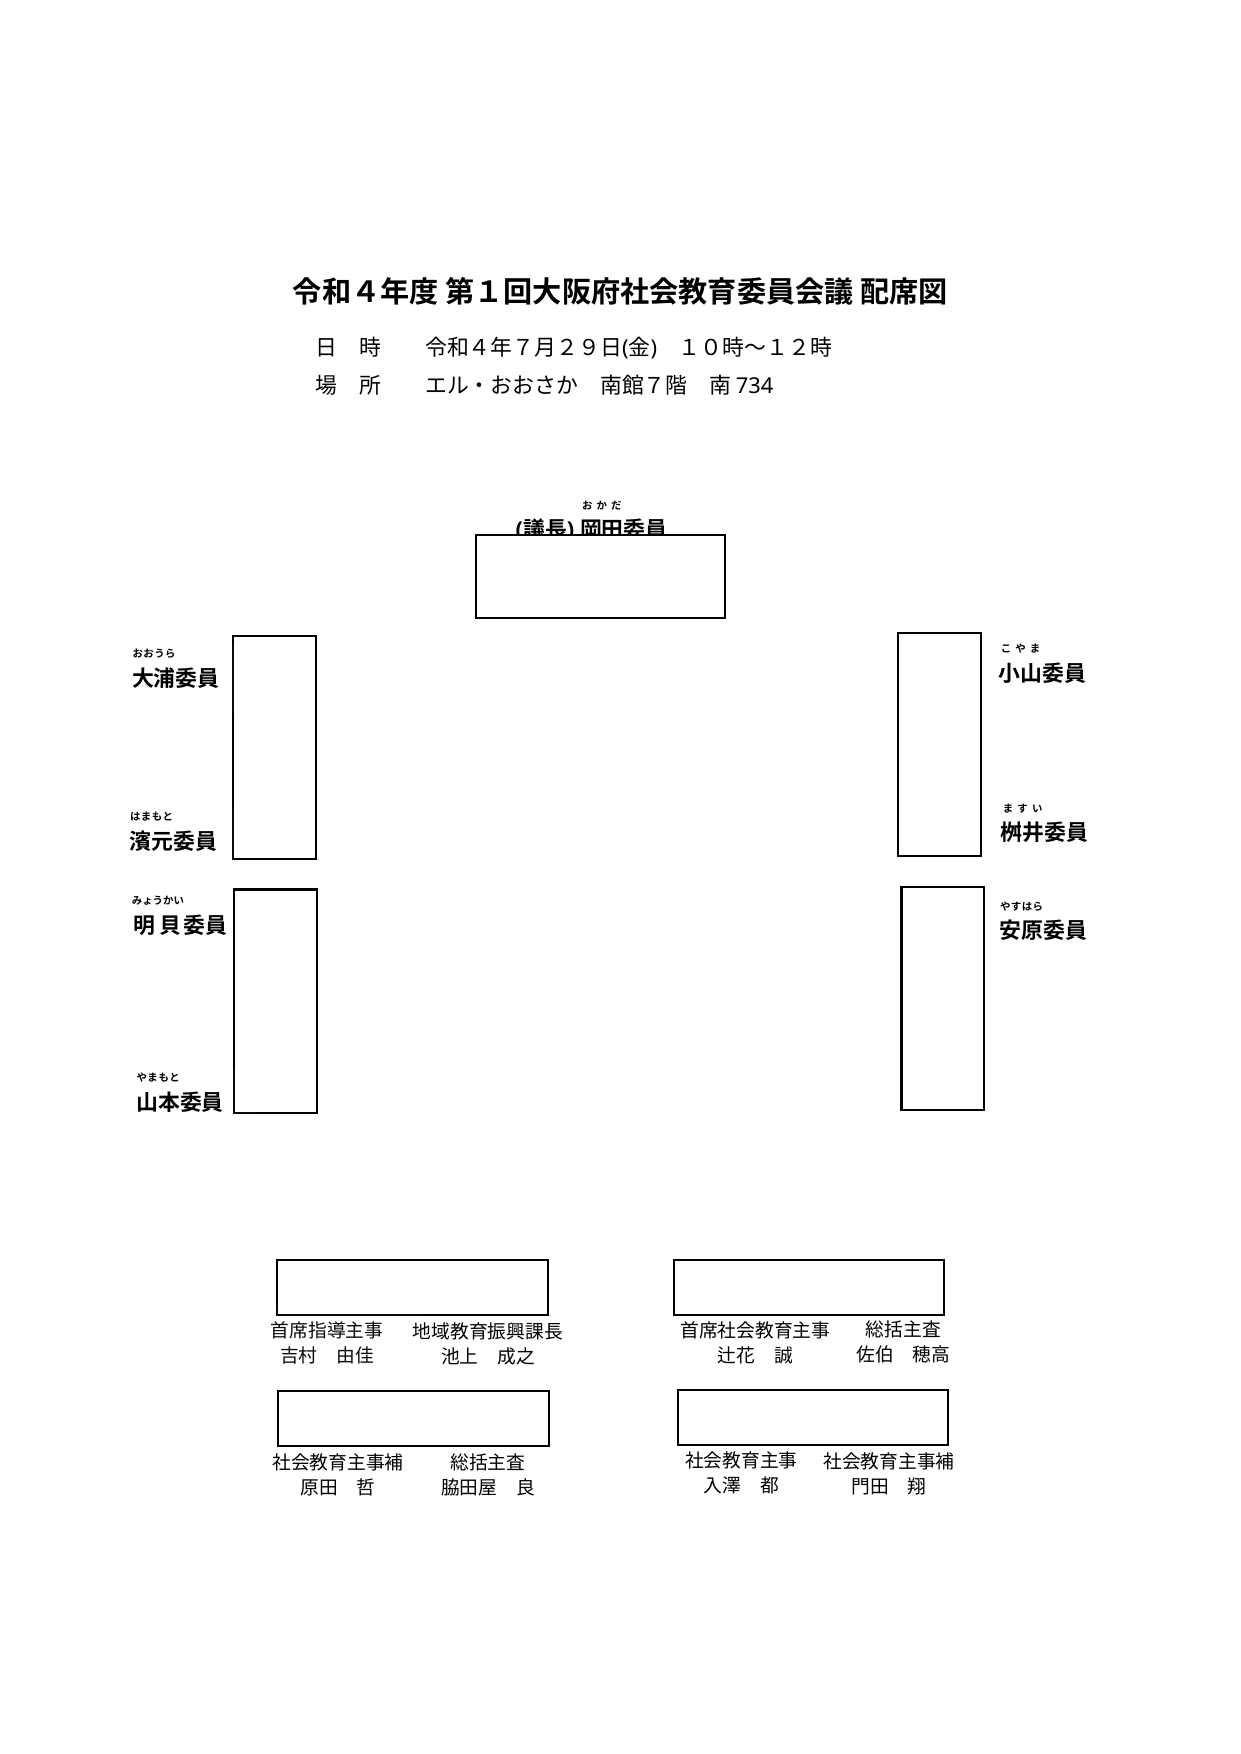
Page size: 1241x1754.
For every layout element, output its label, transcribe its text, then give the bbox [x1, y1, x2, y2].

text 令和４年度 第１回大阪府社会教育委員会議 配席図 [75, 252, 1165, 327]
text 日 時 令和４年７月２９日(金) １０時～１２時 [75, 327, 1161, 365]
text 場 所 エル・おおさか 南館７階 南734 [75, 365, 1180, 402]
